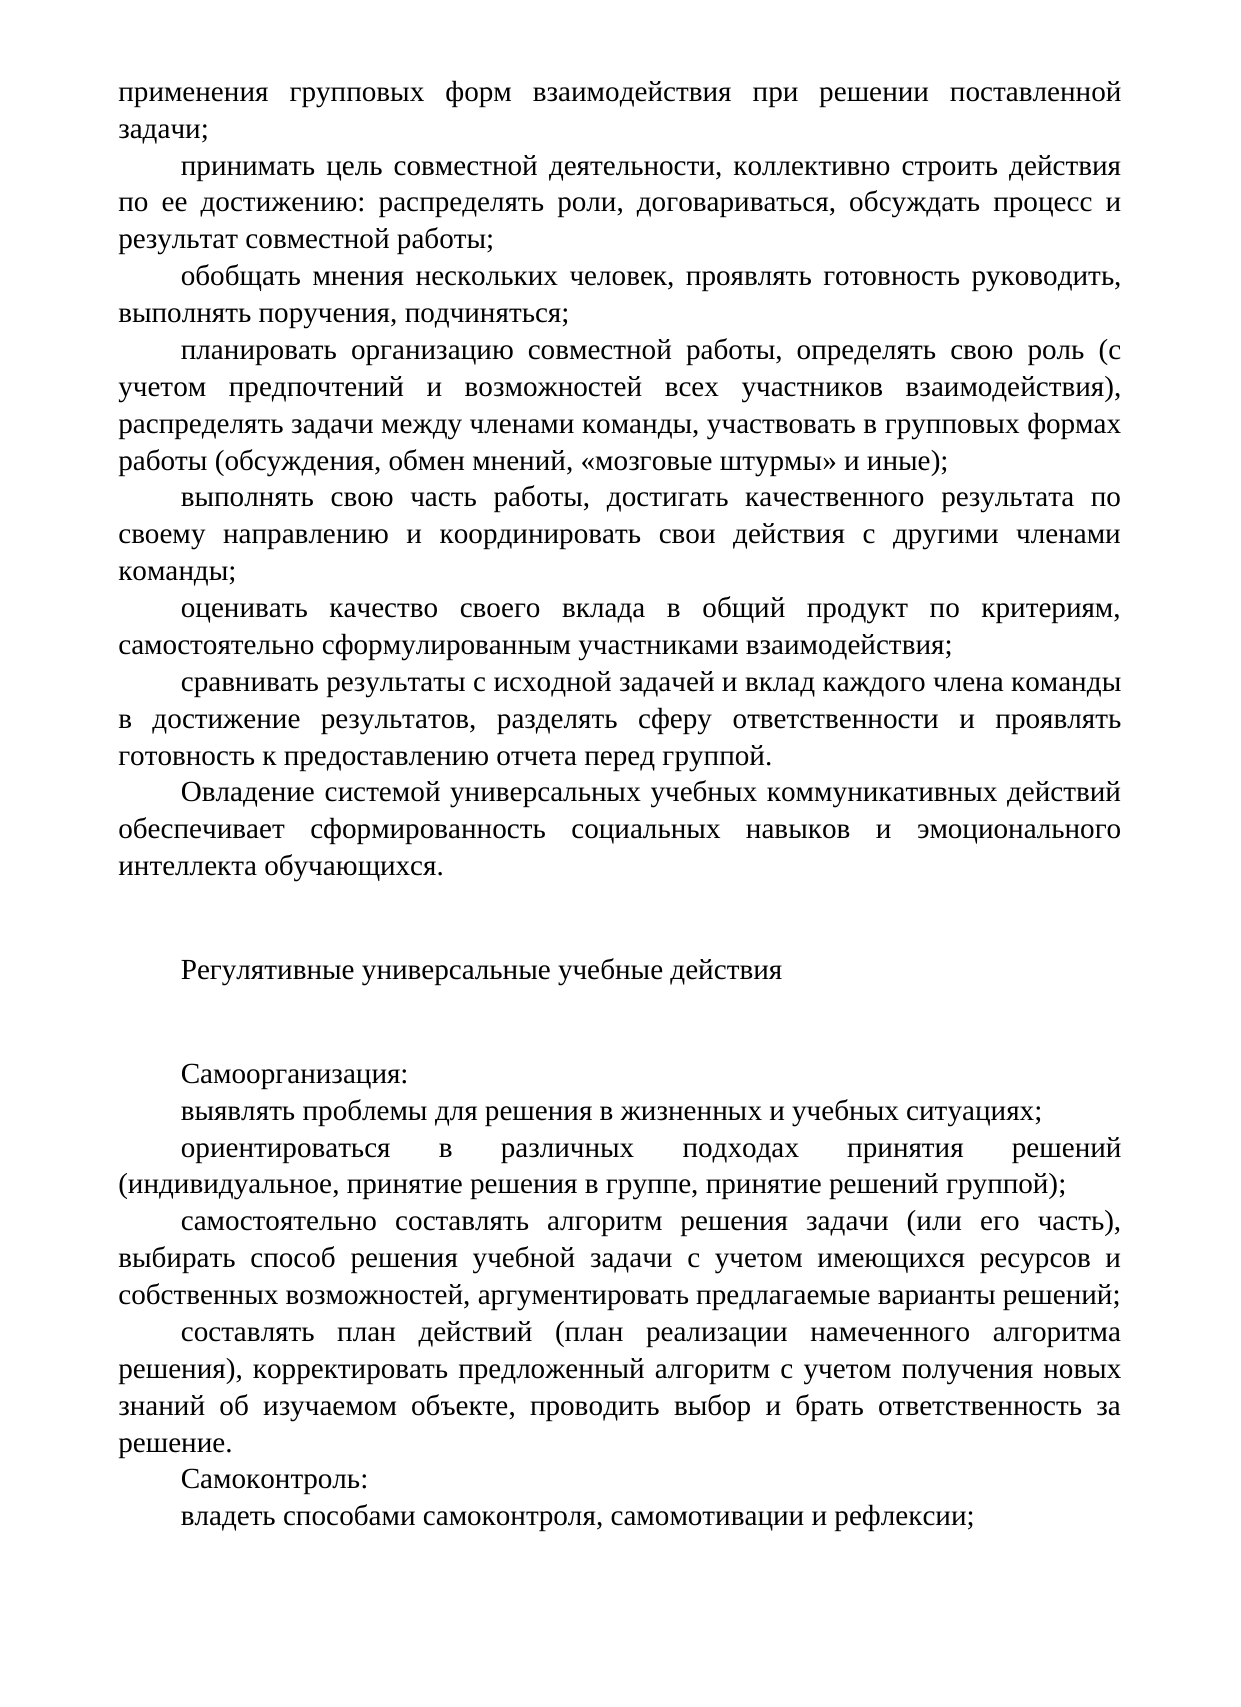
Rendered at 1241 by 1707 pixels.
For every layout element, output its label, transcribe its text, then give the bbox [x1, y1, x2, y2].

text Самоорганизация: [118, 1056, 1122, 1089]
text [118, 74, 1122, 144]
text Регулятивные универсальные учебные действия [118, 952, 1122, 986]
text самостоятельно составлять алгоритм решения задачи (или его часть), выбирать способ решения учебной задачи с учетом имеющихся ресурсов и собственных возможностей, аргументировать предлагаемые варианты решений; [118, 1203, 1122, 1311]
text обобщать мнения нескольких человек, проявлять готовность руководить, выполнять поручения, подчиняться; [118, 258, 1122, 329]
text Самоконтроль: [118, 1462, 1122, 1495]
text ориентироваться в различных подходах принятия решений (индивидуальное, принятие решения в группе, принятие решений группой); [118, 1130, 1122, 1200]
text составлять план действий (план реализации намеченного алгоритма решения), корректировать предложенный алгоритм с учетом получения новых знаний об изучаемом объекте, проводить выбор и брать ответственность за решение. [118, 1314, 1122, 1458]
text сравнивать результаты с исходной задачей и вклад каждого члена команды в достижение результатов, разделять сферу ответственности и проявлять готовность к предоставлению отчета перед группой. [118, 664, 1122, 771]
text выполнять свою часть работы, достигать качественного результата по своему направлению и координировать свои действия с другими членами команды; [118, 479, 1122, 587]
text планировать организацию совместной работы, определять свою роль (с учетом предпочтений и возможностей всех участников взаимодействия), распределять задачи между членами команды, участвовать в групповых формах работы (обсуждения, обмен мнений, «мозговые штурмы» и иные); [118, 332, 1122, 476]
text выявлять проблемы для решения в жизненных и учебных ситуациях; [118, 1093, 1122, 1126]
text Овладение системой универсальных учебных коммуникативных действий обеспечивает сформированность социальных навыков и эмоционального интеллекта обучающихся. [118, 774, 1122, 882]
text оценивать качество своего вклада в общий продукт по критериям, самостоятельно сформулированным участниками взаимодействия; [118, 590, 1122, 661]
text принимать цель совместной деятельности, коллективно строить действия по ее достижению: распределять роли, договариваться, обсуждать процесс и результат совместной работы; [118, 148, 1122, 255]
text владеть способами самоконтроля, самомотивации и рефлексии; [118, 1498, 1122, 1532]
